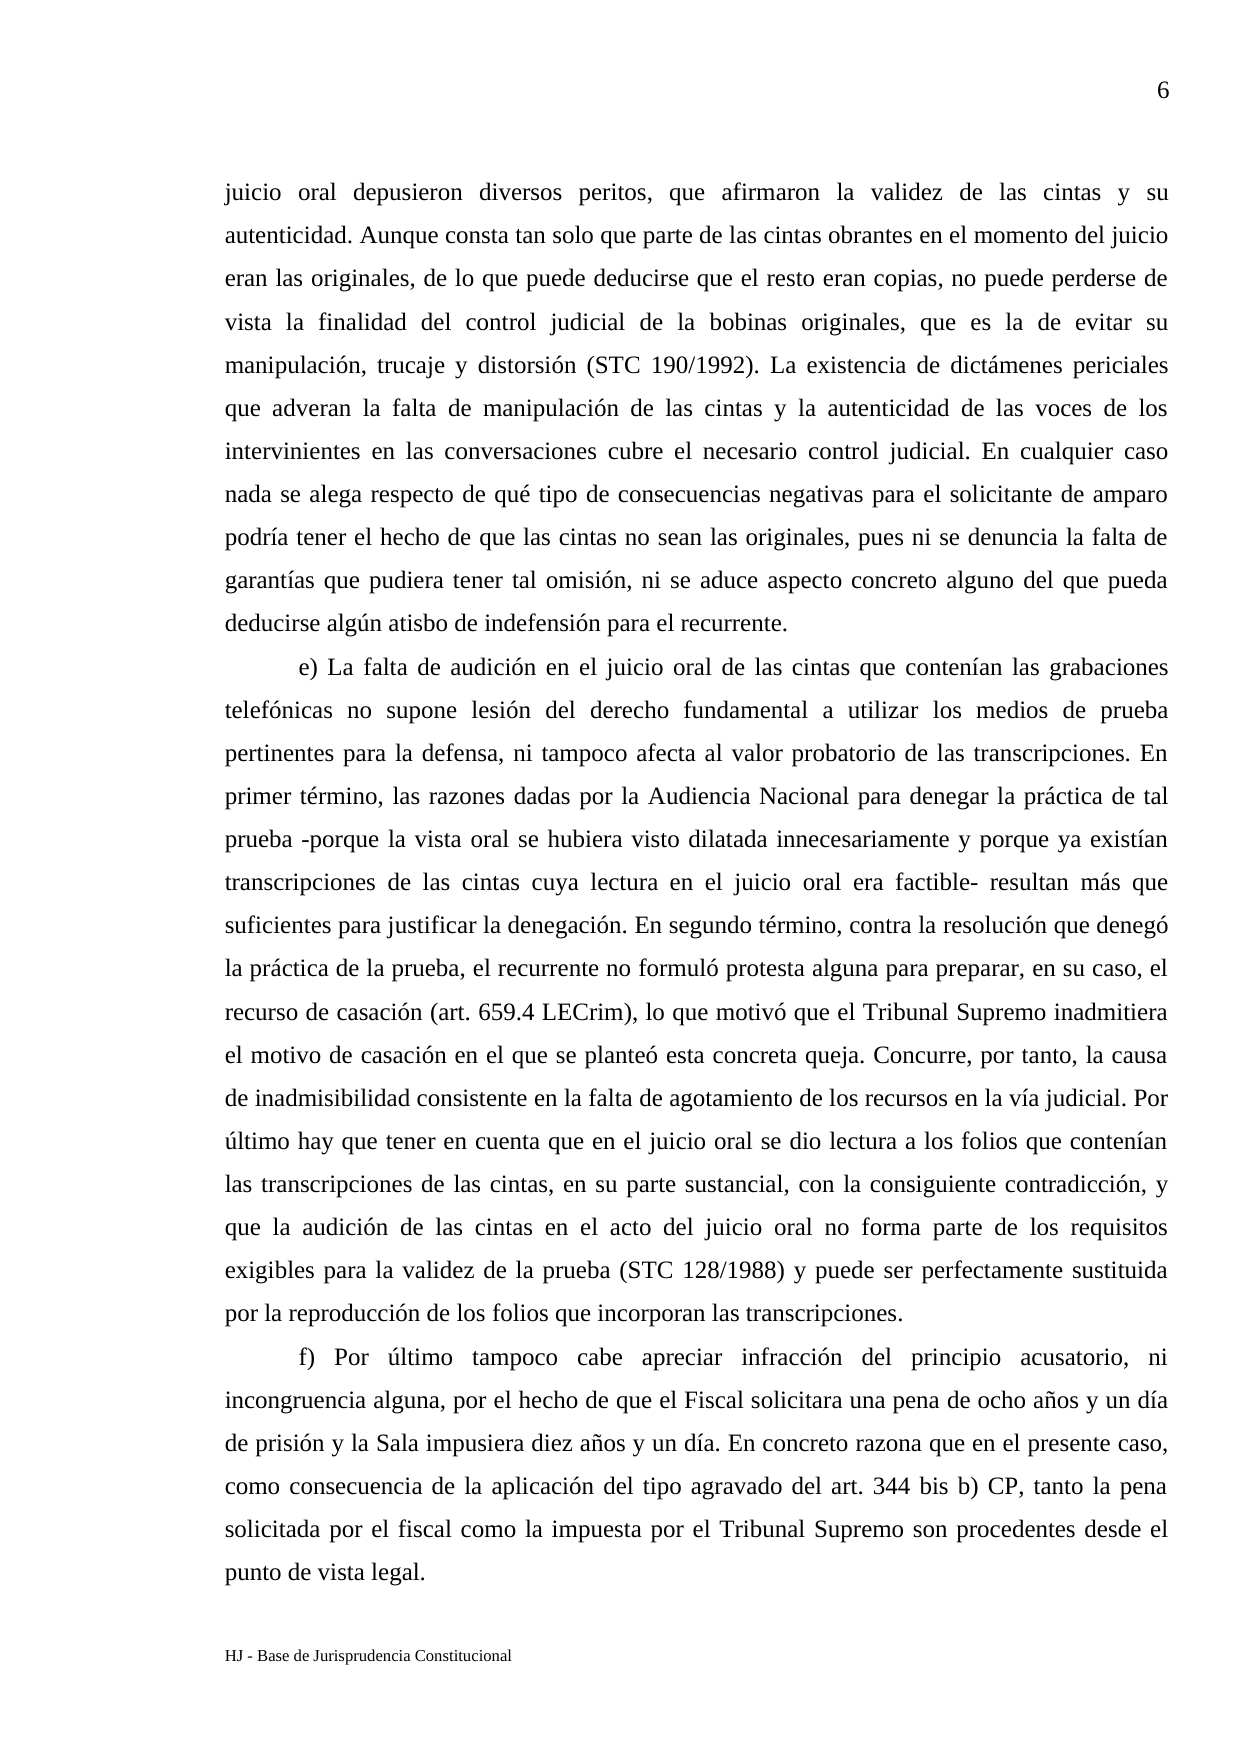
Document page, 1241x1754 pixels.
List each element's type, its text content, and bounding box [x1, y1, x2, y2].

text e) La falta de audición en el juicio oral de las cintas que contenían las grabaciones telefónicas no supone lesión del derecho fundamental a utilizar los medios de prueba pertinentes para la defensa, ni tampoco afecta al valor probatorio de las transcripciones. En primer término, las razones dadas por la Audiencia Nacional para denegar la práctica de tal prueba -porque la vista oral se hubiera visto dilatada innecesariamente y porque ya existían transcripciones de las cintas cuya lectura en el juicio oral era factible- resultan más que suficientes para justificar la denegación. En segundo término, contra la resolución que denegó la práctica de la prueba, el recurrente no formuló protesta alguna para preparar, en su caso, el recurso de casación (art. 659.4 LECrim), lo que motivó que el Tribunal Supremo inadmitiera el motivo de casación en el que se planteó esta concreta queja. Concurre, por tanto, la causa de inadmisibilidad consistente en la falta de agotamiento de los recursos en la vía judicial. Por último hay que tener en cuenta que en el juicio oral se dio lectura a los folios que contenían las transcripciones de las cintas, en su parte sustancial, con la consiguiente contradicción, y que la audición de las cintas en el acto del juicio oral no forma parte de los requisitos exigibles para la validez de la prueba (STC 128/1988) y puede ser perfectamente sustituida por la reproducción de los folios que incorporan las transcripciones. [224, 652, 1169, 1327]
text f) Por último tampoco cabe apreciar infracción del principio acusatorio, ni incongruencia alguna, por el hecho de que el Fiscal solicitara una pena de ocho años y un día de prisión y la Sala impusiera diez años y un día. En concreto razona que en el presente caso, como consecuencia de la aplicación del tipo agravado del art. 344 bis b) CP, tanto la pena solicitada por el fiscal como la impuesta por el Tribunal Supremo son procedentes desde el punto de vista legal. [224, 1342, 1169, 1586]
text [224, 177, 1169, 637]
